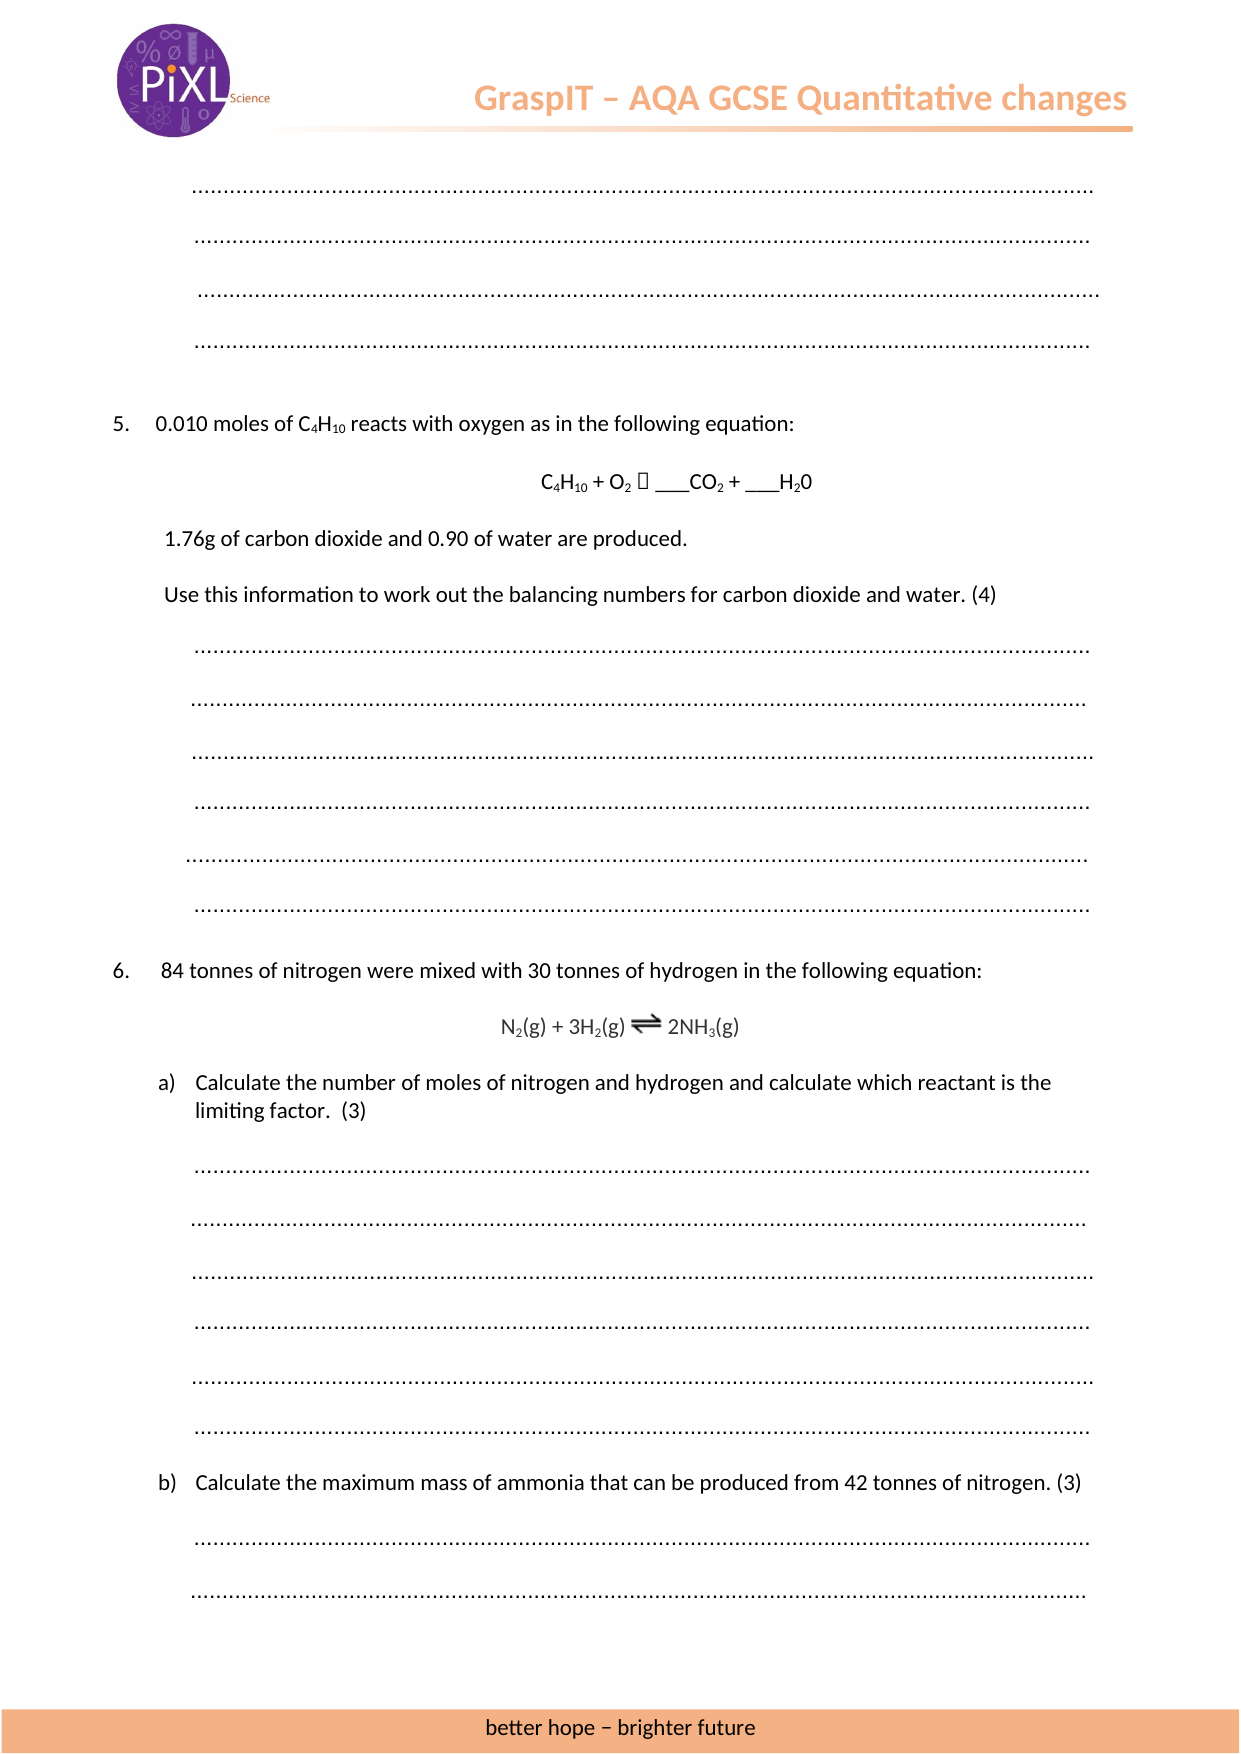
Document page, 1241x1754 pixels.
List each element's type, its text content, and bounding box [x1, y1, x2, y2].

text .............................................................................................................................................. [150, 172, 1128, 198]
text Use this information to work out the balancing numbers for carbon dioxide and water. (4) [112, 580, 1128, 608]
text ............................................................................................................................................. [150, 685, 1128, 711]
text .............................................................................................................................................. [150, 276, 1128, 303]
text N2(g) + 3H2(g) 2NH3(g) [663, 1012, 1128, 1040]
text ............................................................................................................................................. [150, 891, 1128, 917]
text .............................................................................................................................................. [150, 738, 1128, 764]
text ............................................................................................................................................. [150, 1413, 1128, 1439]
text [150, 1577, 1128, 1603]
text 6. 84 tonnes of nitrogen were mixed with 30 tonnes of hydrogen in the following equation: [112, 956, 1128, 984]
text limiting factor. (3) [112, 1096, 1128, 1124]
text 5. 0.010 moles of C4H10 reacts with oxygen as in the following equation: [112, 409, 1128, 437]
text N2(g) + 3H2(g) 2NH3(g) [112, 1012, 631, 1040]
text ............................................................................................................................................. [150, 327, 1128, 353]
picture [112, 22, 274, 140]
text ............................................................................................................................................. [150, 1152, 1128, 1179]
text .............................................................................................................................................. [150, 1258, 1128, 1284]
text .............................................................................................................................................. [150, 1363, 1128, 1389]
text ............................................................................................................................................. [150, 632, 1128, 659]
list Calculate the maximum mass of ammonia that can be produced from 42 tonnes of nitrogen. (3) [158, 1468, 1128, 1496]
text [150, 1524, 1128, 1550]
text ............................................................................................................................................. [150, 1308, 1128, 1334]
text .............................................................................................................................................. [150, 841, 1128, 867]
text 1.76g of carbon dioxide and 0.90 of water are produced. [112, 524, 1128, 552]
text ............................................................................................................................................. [150, 788, 1128, 814]
text ............................................................................................................................................. [150, 1205, 1128, 1232]
list Calculate the number of moles of nitrogen and hydrogen and calculate which reactant is the [158, 1068, 1128, 1096]
list C4H10 + O2  ___CO2 + ___H20 [225, 465, 1128, 496]
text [150, 222, 1128, 248]
picture [631, 1012, 663, 1035]
